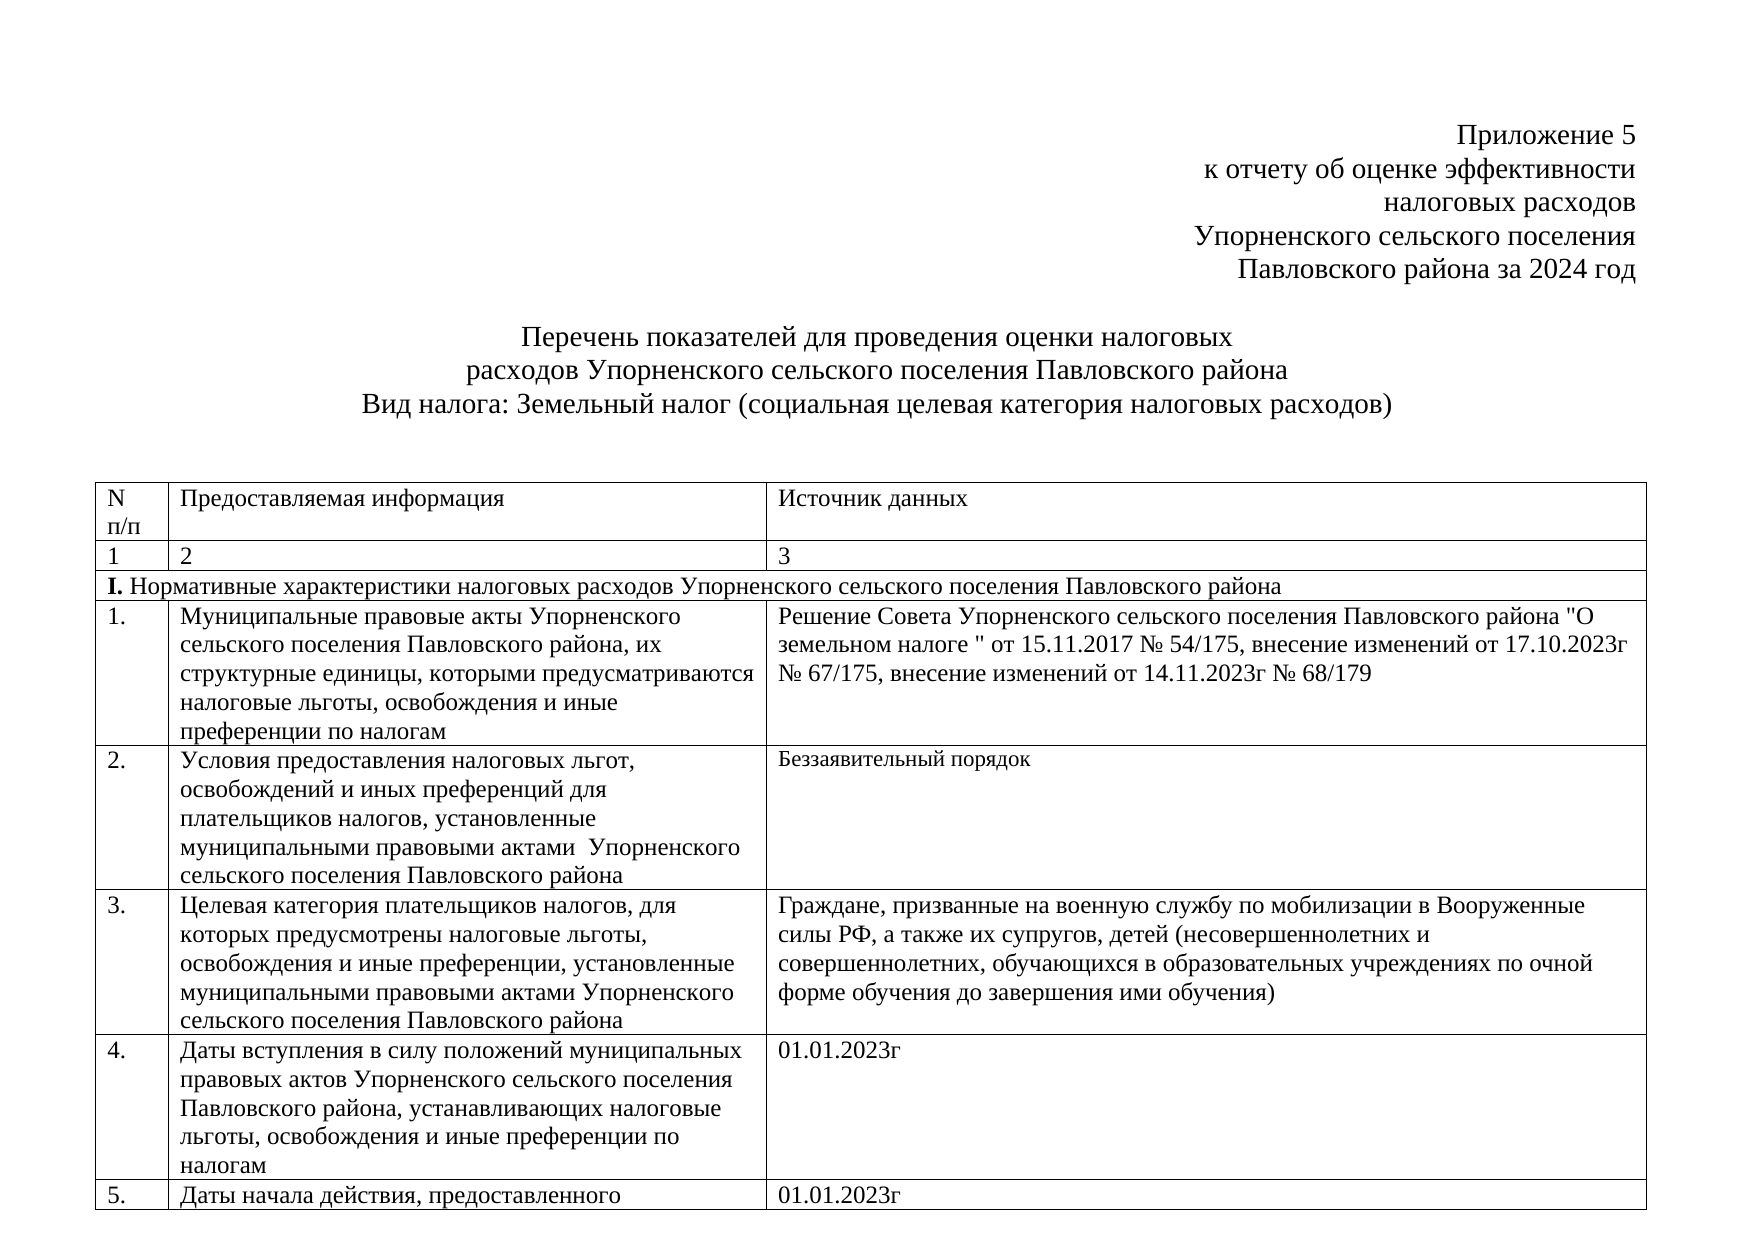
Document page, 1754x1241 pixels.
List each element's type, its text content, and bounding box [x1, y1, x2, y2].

text Упорненского сельского поселения [738, 218, 1636, 252]
table_cell 1. [96, 601, 168, 744]
text Приложение 5 [738, 89, 1636, 151]
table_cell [169, 1180, 766, 1209]
table_cell Решение Совета Упорненского сельского поселения Павловского района "О земельном налоге " от 15.11.2017 № 54/175, внесение изменений от 17.10.2023г № 67/175, внесение изменений от 14.11.2023г № 68/179 [767, 601, 1646, 744]
text расходов Упорненского сельского поселения Павловского района [118, 352, 1636, 386]
table_cell 2 [169, 541, 766, 570]
table_header N п/п [96, 483, 168, 540]
table_cell 5. [96, 1180, 168, 1209]
table_cell Целевая категория плательщиков налогов, для которых предусмотрены налоговые льготы, освобождения и иные преференции, установленные муниципальными правовыми актами Упорненского сельского поселения Павловского района [169, 890, 766, 1034]
text Павловского района за 2024 год [738, 252, 1636, 285]
table_cell Условия предоставления налоговых льгот, освобождений и иных преференций для плательщиков налогов, установленные муниципальными правовыми актами Упорненского сельского поселения Павловского района [169, 746, 766, 889]
table_cell Граждане, призванные на военную службу по мобилизации в Вооруженные силы РФ, а также их супругов, детей (несовершеннолетних и совершеннолетних, обучающихся в образовательных учреждениях по очной форме обучения до завершения ими обучения) [767, 890, 1646, 1034]
text Перечень показателей для проведения оценки налоговых [118, 319, 1636, 352]
table_cell Беззаявительный порядок [767, 746, 1646, 889]
table_cell 1 [96, 541, 168, 570]
table_cell 2. [96, 746, 168, 889]
table_cell 3 [767, 541, 1646, 570]
table_header Источник данных [767, 483, 1646, 540]
text Вид налога: Земельный налог (социальная целевая категория налоговых расходов) [118, 386, 1636, 419]
table_cell I. Нормативные характеристики налоговых расходов Упорненского сельского поселения Павловского района [96, 571, 1646, 600]
table_cell 3. [96, 890, 168, 1034]
table_cell 01.01.2023г [767, 1180, 1646, 1209]
text налоговых расходов [738, 184, 1636, 218]
table_cell Муниципальные правовые акты Упорненского сельского поселения Павловского района, их структурные единицы, которыми предусматриваются налоговые льготы, освобождения и иные преференции по налогам [169, 601, 766, 744]
table_cell 4. [96, 1035, 168, 1179]
table_cell Даты вступления в силу положений муниципальных правовых актов Упорненского сельского поселения Павловского района, устанавливающих налоговые льготы, освобождения и иные преференции по налогам [169, 1035, 766, 1179]
table_cell 01.01.2023г [767, 1035, 1646, 1179]
text к отчету об оценке эффективности [738, 151, 1636, 184]
table_header Предоставляемая информация [169, 483, 766, 540]
